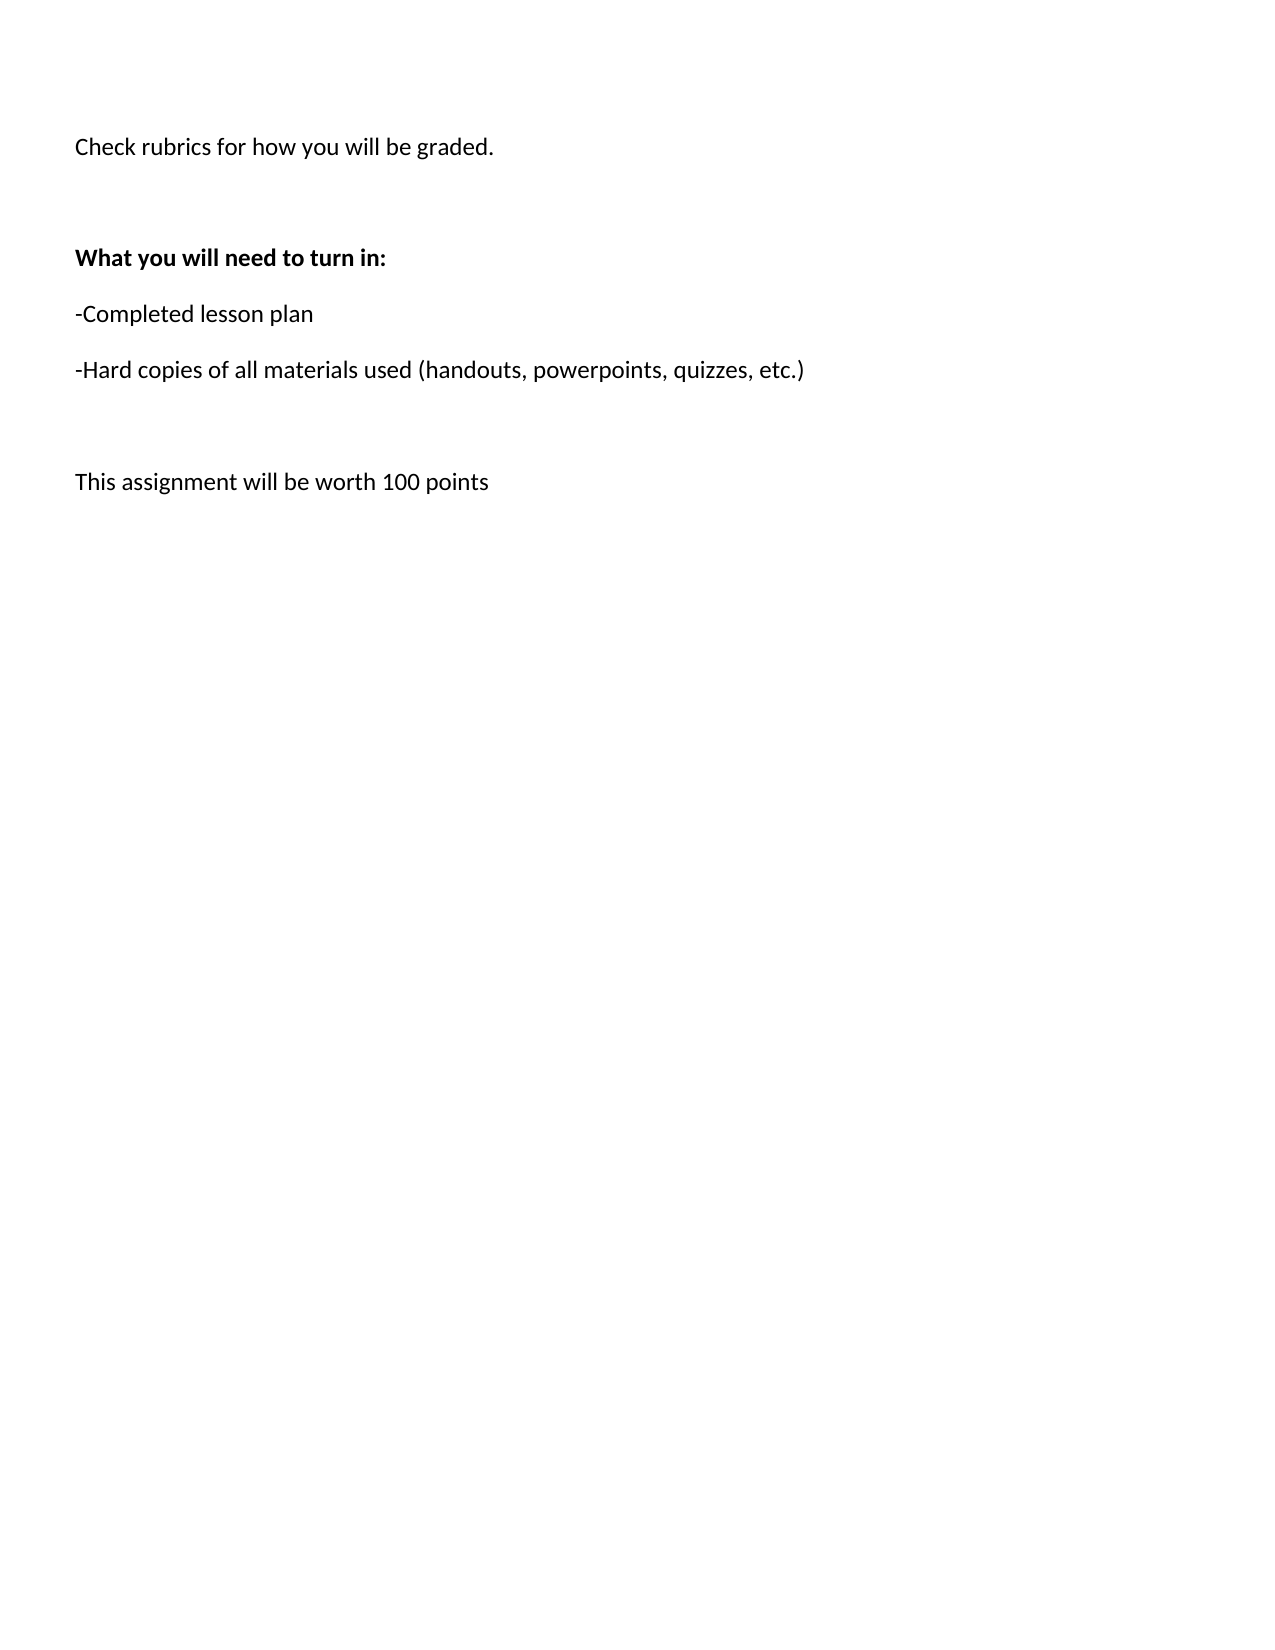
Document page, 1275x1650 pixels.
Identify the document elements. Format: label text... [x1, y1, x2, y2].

text What you will need to turn in: [75, 242, 1200, 273]
text This assignment will be worth 100 points [75, 466, 1200, 496]
text -Completed lesson plan [75, 298, 1200, 329]
text Check rubrics for how you will be graded. [75, 131, 1200, 161]
text -Hard copies of all materials used (handouts, powerpoints, quizzes, etc.) [75, 354, 1200, 385]
